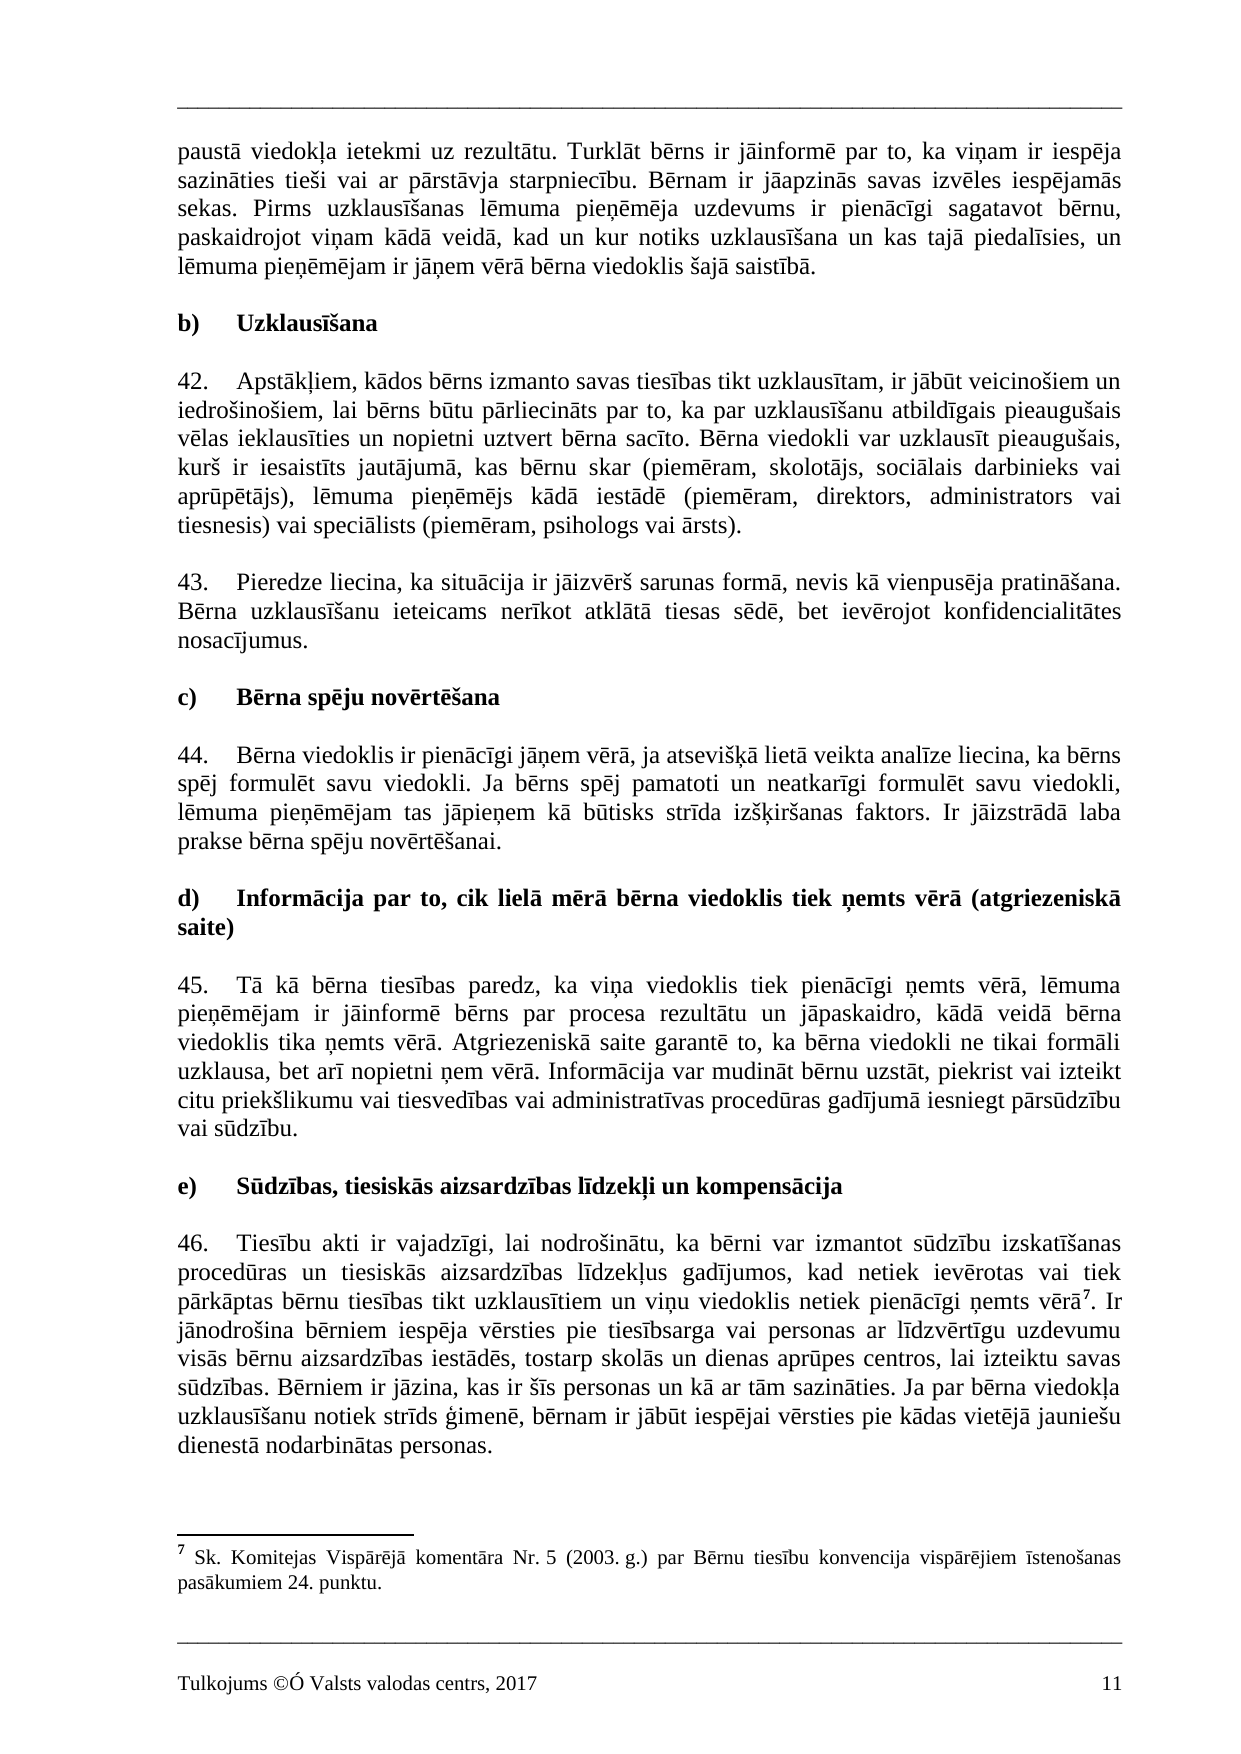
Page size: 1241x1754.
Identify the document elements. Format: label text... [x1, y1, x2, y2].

text 43. Pieredze liecina, ka situācija ir jāizvērš sarunas formā, nevis kā vienpusēja pratināšana. Bērna uzklausīšanu ieteicams nerīkot atklātā tiesas sēdē, bet ievērojot konfidencialitātes nosacījumus. [177, 567, 1122, 653]
subtitle e) Sūdzības, tiesiskās aizsardzības līdzekļi un kompensācija [177, 1171, 1122, 1200]
text 46. Tiesību akti ir vajadzīgi, lai nodrošinātu, ka bērni var izmantot sūdzību izskatīšanas procedūras un tiesiskās aizsardzības līdzekļus gadījumos, kad netiek ievērotas vai tiek pārkāptas bērnu tiesības tikt uzklausītiem un viņu viedoklis netiek pienācīgi ņemts vērā. Ir jānodrošina bērniem iespēja vērsties pie tiesībsarga vai personas ar līdzvērtīgu uzdevumu visās bērnu aizsardzības iestādēs, tostarp skolās un dienas aprūpes centros, lai izteiktu savas sūdzības. Bērniem ir jāzina, kas ir šīs personas un kā ar tām sazināties. Ja par bērna viedokļa uzklausīšanu notiek strīds ģimenē, bērnam ir jābūt iespējai vērsties pie kādas vietējā jauniešu dienestā nodarbinātas personas. [177, 1228, 1122, 1458]
subtitle d) Informācija par to, cik lielā mērā bērna viedoklis tiek ņemts vērā (atgriezeniskā saite) [177, 883, 1122, 941]
text 44. Bērna viedoklis ir pienācīgi jāņem vērā, ja atsevišķā lietā veikta analīze liecina, ka bērns spēj formulēt savu viedokli. Ja bērns spēj pamatoti un neatkarīgi formulēt savu viedokli, lēmuma pieņēmējam tas jāpieņem kā būtisks strīda izšķiršanas faktors. Ir jāizstrādā laba prakse bērna spēju novērtēšanai. [177, 740, 1122, 855]
text 45. Tā kā bērna tiesības paredz, ka viņa viedoklis tiek pienācīgi ņemts vērā, lēmuma pieņēmējam ir jāinformē bērns par procesa rezultātu un jāpaskaidro, kādā veidā bērna viedoklis tika ņemts vērā. Atgriezeniskā saite garantē to, ka bērna viedokli ne tikai formāli uzklausa, bet arī nopietni ņem vērā. Informācija var mudināt bērnu uzstāt, piekrist vai izteikt citu priekšlikumu vai tiesvedības vai administratīvas procedūras gadījumā iesniegt pārsūdzību vai sūdzību. [177, 970, 1122, 1142]
subtitle b) Uzklausīšana [177, 308, 1122, 337]
subtitle c) Bērna spēju novērtēšana [177, 682, 1122, 711]
text 42. Apstākļiem, kādos bērns izmanto savas tiesības tikt uzklausītam, ir jābūt veicinošiem un iedrošinošiem, lai bērns būtu pārliecināts par to, ka par uzklausīšanu atbildīgais pieaugušais vēlas ieklausīties un nopietni uztvert bērna sacīto. Bērna viedokli var uzklausīt pieaugušais, kurš ir iesaistīts jautājumā, kas bērnu skar (piemēram, skolotājs, sociālais darbinieks vai aprūpētājs), lēmuma pieņēmējs kādā iestādē (piemēram, direktors, administrators vai tiesnesis) vai speciālists (piemēram, psihologs vai ārsts). [177, 366, 1122, 538]
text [177, 136, 1122, 280]
